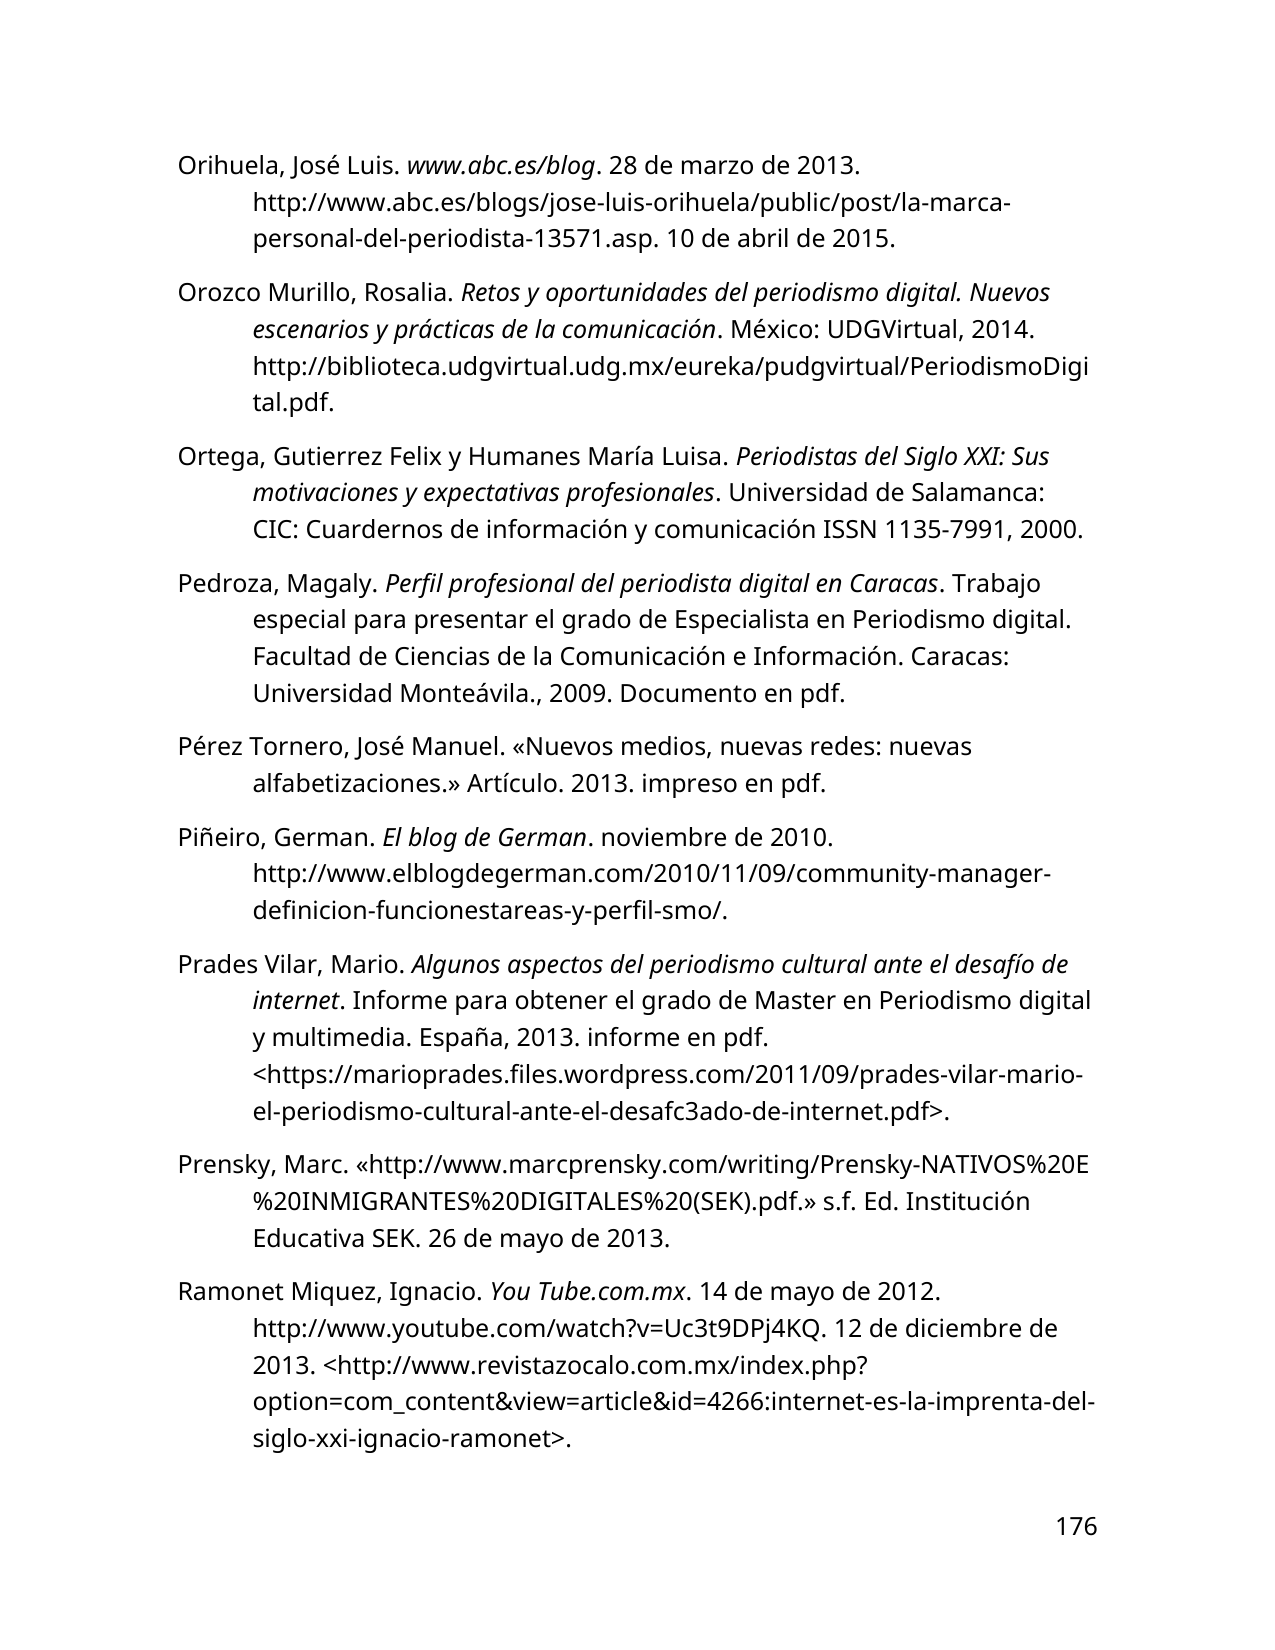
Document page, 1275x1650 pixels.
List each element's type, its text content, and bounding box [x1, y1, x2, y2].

text Prensky, Marc. «http://www.marcprensky.com/writing/Prensky-NATIVOS%20E%20INMIGRANTES%20DIGITALES%20(SEK).pdf.» s.f. Ed. Institución Educativa SEK. 26 de mayo de 2013. [177, 1147, 1098, 1254]
text Prades Vilar, Mario. Algunos aspectos del periodismo cultural ante el desafío de internet. Informe para obtener el grado de Master en Periodismo digital y multimedia. España, 2013. informe en pdf. <https://marioprades.files.wordpress.com/2011/09/prades-vilar-mario-el-periodismo-cultural-ante-el-desafc3ado-de-internet.pdf>. [177, 946, 1098, 1127]
text Pérez Tornero, José Manuel. «Nuevos medios, nuevas redes: nuevas alfabetizaciones.» Artículo. 2013. impreso en pdf. [177, 729, 1098, 800]
text Pedroza, Magaly. Perfil profesional del periodista digital en Caracas. Trabajo especial para presentar el grado de Especialista en Periodismo digital. Facultad de Ciencias de la Comunicación e Información. Caracas: Universidad Monteávila., 2009. Documento en pdf. [177, 565, 1098, 710]
text Ortega, Gutierrez Felix y Humanes María Luisa. Periodistas del Siglo XXI: Sus motivaciones y expectativas profesionales. Universidad de Salamanca: CIC: Cuardernos de información y comunicación ISSN 1135-7991, 2000. [177, 438, 1098, 546]
text Ramonet Miquez, Ignacio. You Tube.com.mx. 14 de mayo de 2012. http://www.youtube.com/watch?v=Uc3t9DPj4KQ. 12 de diciembre de 2013. <http://www.revistazocalo.com.mx/index.php?option=com_content&view=article&id=4266:internet-es-la-imprenta-del-siglo-xxi-ignacio-ramonet>. [177, 1274, 1098, 1455]
text Orozco Murillo, Rosalia. Retos y oportunidades del periodismo digital. Nuevos escenarios y prácticas de la comunicación. México: UDGVirtual, 2014. http://biblioteca.udgvirtual.udg.mx/eureka/pudgvirtual/PeriodismoDigital.pdf. [177, 274, 1098, 419]
text Piñeiro, German. El blog de German. noviembre de 2010. http://www.elblogdegerman.com/2010/11/09/community-manager-definicion-funcionestareas-y-perfil-smo/. [177, 819, 1098, 927]
text Orihuela, José Luis. www.abc.es/blog. 28 de marzo de 2013. http://www.abc.es/blogs/jose-luis-orihuela/public/post/la-marca-personal-del-periodista-13571.asp. 10 de abril de 2015. [177, 148, 1098, 255]
